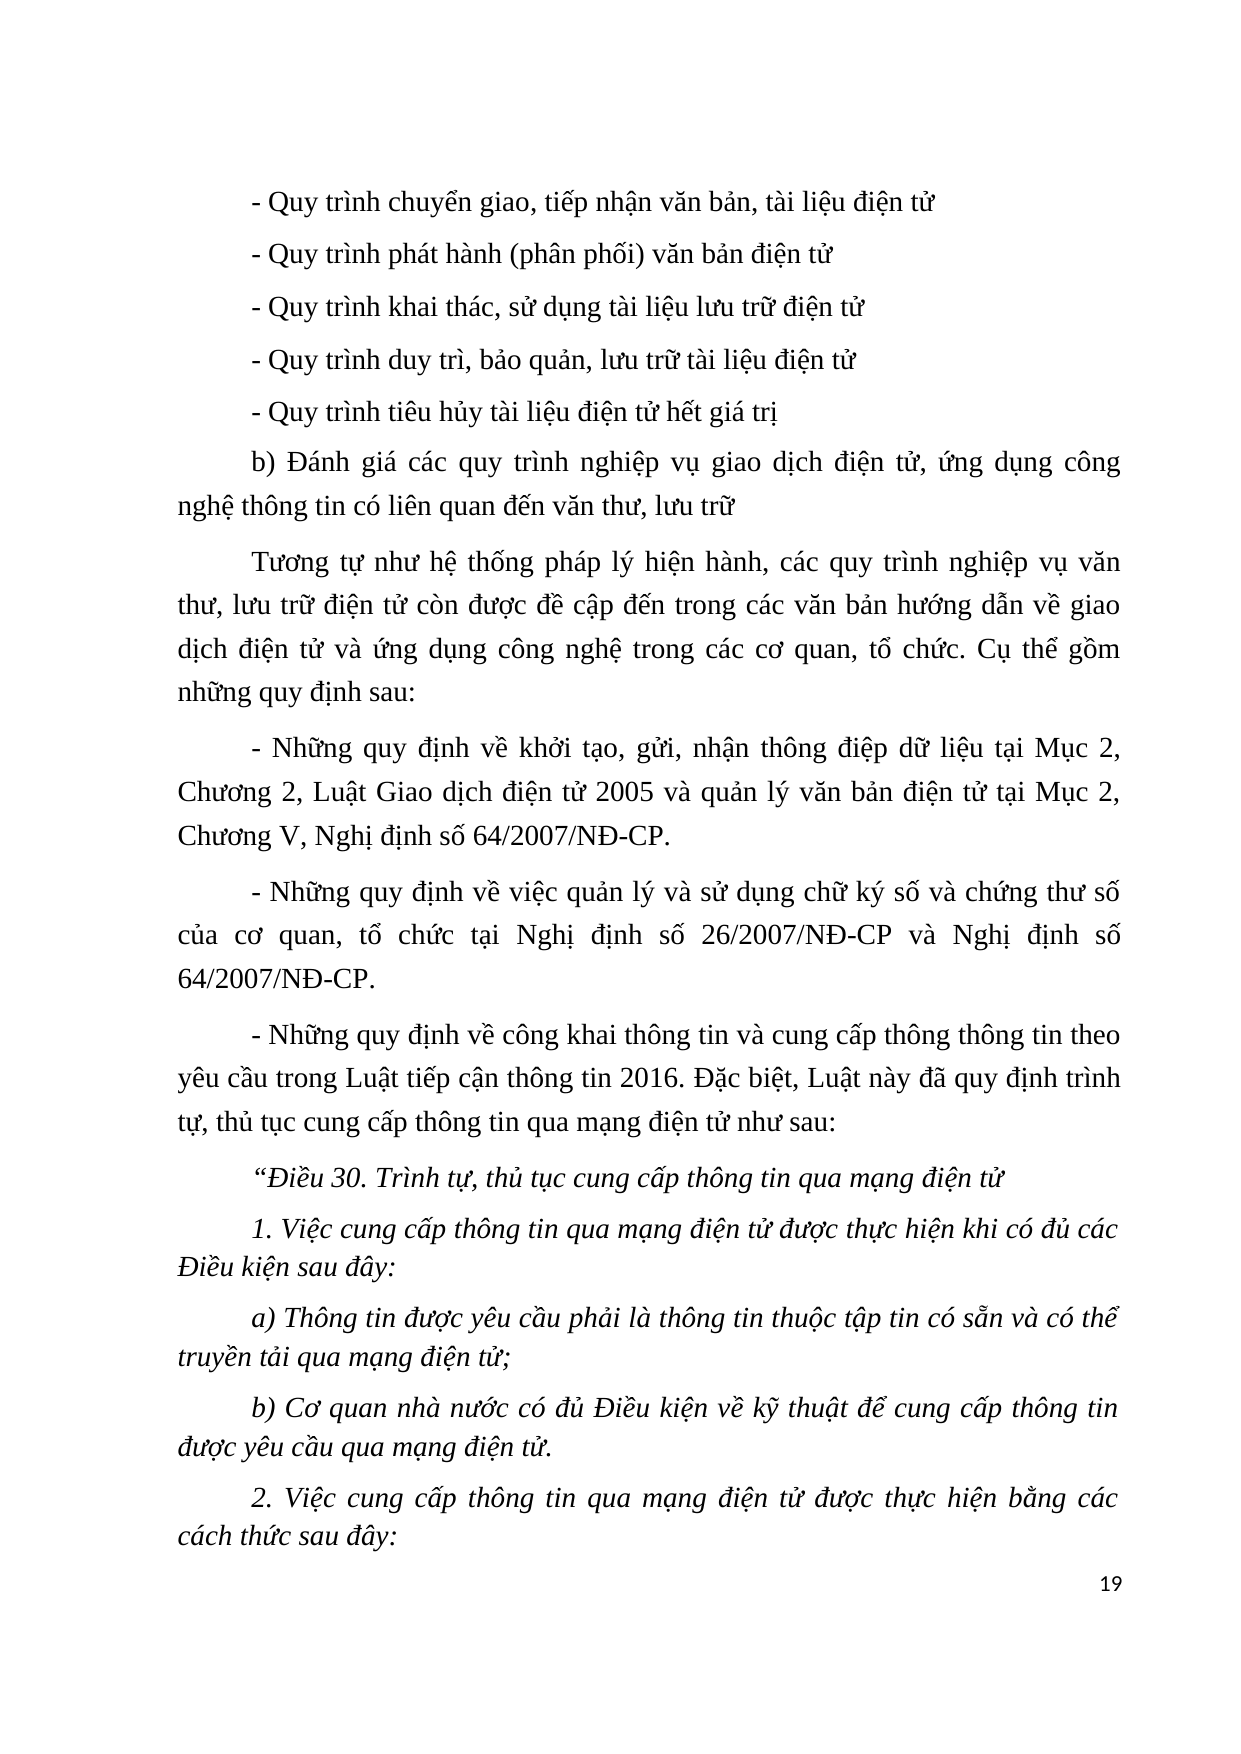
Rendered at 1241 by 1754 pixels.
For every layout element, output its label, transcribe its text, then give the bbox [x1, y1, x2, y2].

text - Quy trình tiêu hủy tài liệu điện tử hết giá trị [177, 394, 1122, 428]
text b) Đánh giá các quy trình nghiệp vụ giao dịch điện tử, ứng dụng công nghệ thông tin có liên quan đến văn thư, lưu trữ [177, 444, 1122, 521]
text - Quy trình chuyển giao, tiếp nhận văn bản, tài liệu điện tử [177, 184, 1122, 217]
text - Quy trình phát hành (phân phối) văn bản điện tử [177, 236, 1122, 270]
text - Những quy định về khởi tạo, gửi, nhận thông điệp dữ liệu tại Mục 2, Chương 2, Luật Giao dịch điện tử 2005 và quản lý văn bản điện tử tại Mục 2, Chương V, Nghị định số 64/2007/NĐ-CP. [177, 731, 1122, 851]
text 2. Việc cung cấp thông tin qua mạng điện tử được thực hiện bằng các cách thức sau đây: [177, 1480, 1122, 1552]
text 1. Việc cung cấp thông tin qua mạng điện tử được thực hiện khi có đủ các Điều kiện sau đây: [177, 1211, 1122, 1283]
text a) Thông tin được yêu cầu phải là thông tin thuộc tập tin có sẵn và có thể truyền tải qua mạng điện tử; [177, 1301, 1122, 1373]
text - Những quy định về công khai thông tin và cung cấp thông thông tin theo yêu cầu trong Luật tiếp cận thông tin 2016. Đặc biệt, Luật này đã quy định trình tự, thủ tục cung cấp thông tin qua mạng điện tử như sau: [177, 1017, 1122, 1137]
text - Quy trình duy trì, bảo quản, lưu trữ tài liệu điện tử [177, 342, 1122, 375]
text “Điều 30. Trình tự, thủ tục cung cấp thông tin qua mạng điện tử [177, 1160, 1122, 1193]
text Tương tự như hệ thống pháp lý hiện hành, các quy trình nghiệp vụ văn thư, lưu trữ điện tử còn được đề cập đến trong các văn bản hướng dẫn về giao dịch điện tử và ứng dụng công nghệ trong các cơ quan, tổ chức. Cụ thể gồm những quy định sau: [177, 544, 1122, 708]
text - Những quy định về việc quản lý và sử dụng chữ ký số và chứng thư số của cơ quan, tổ chức tại Nghị định số 26/2007/NĐ-CP và Nghị định số 64/2007/NĐ-CP. [177, 874, 1122, 994]
text - Quy trình khai thác, sử dụng tài liệu lưu trữ điện tử [177, 289, 1122, 323]
text b) Cơ quan nhà nước có đủ Điều kiện về kỹ thuật để cung cấp thông tin được yêu cầu qua mạng điện tử. [177, 1390, 1122, 1462]
